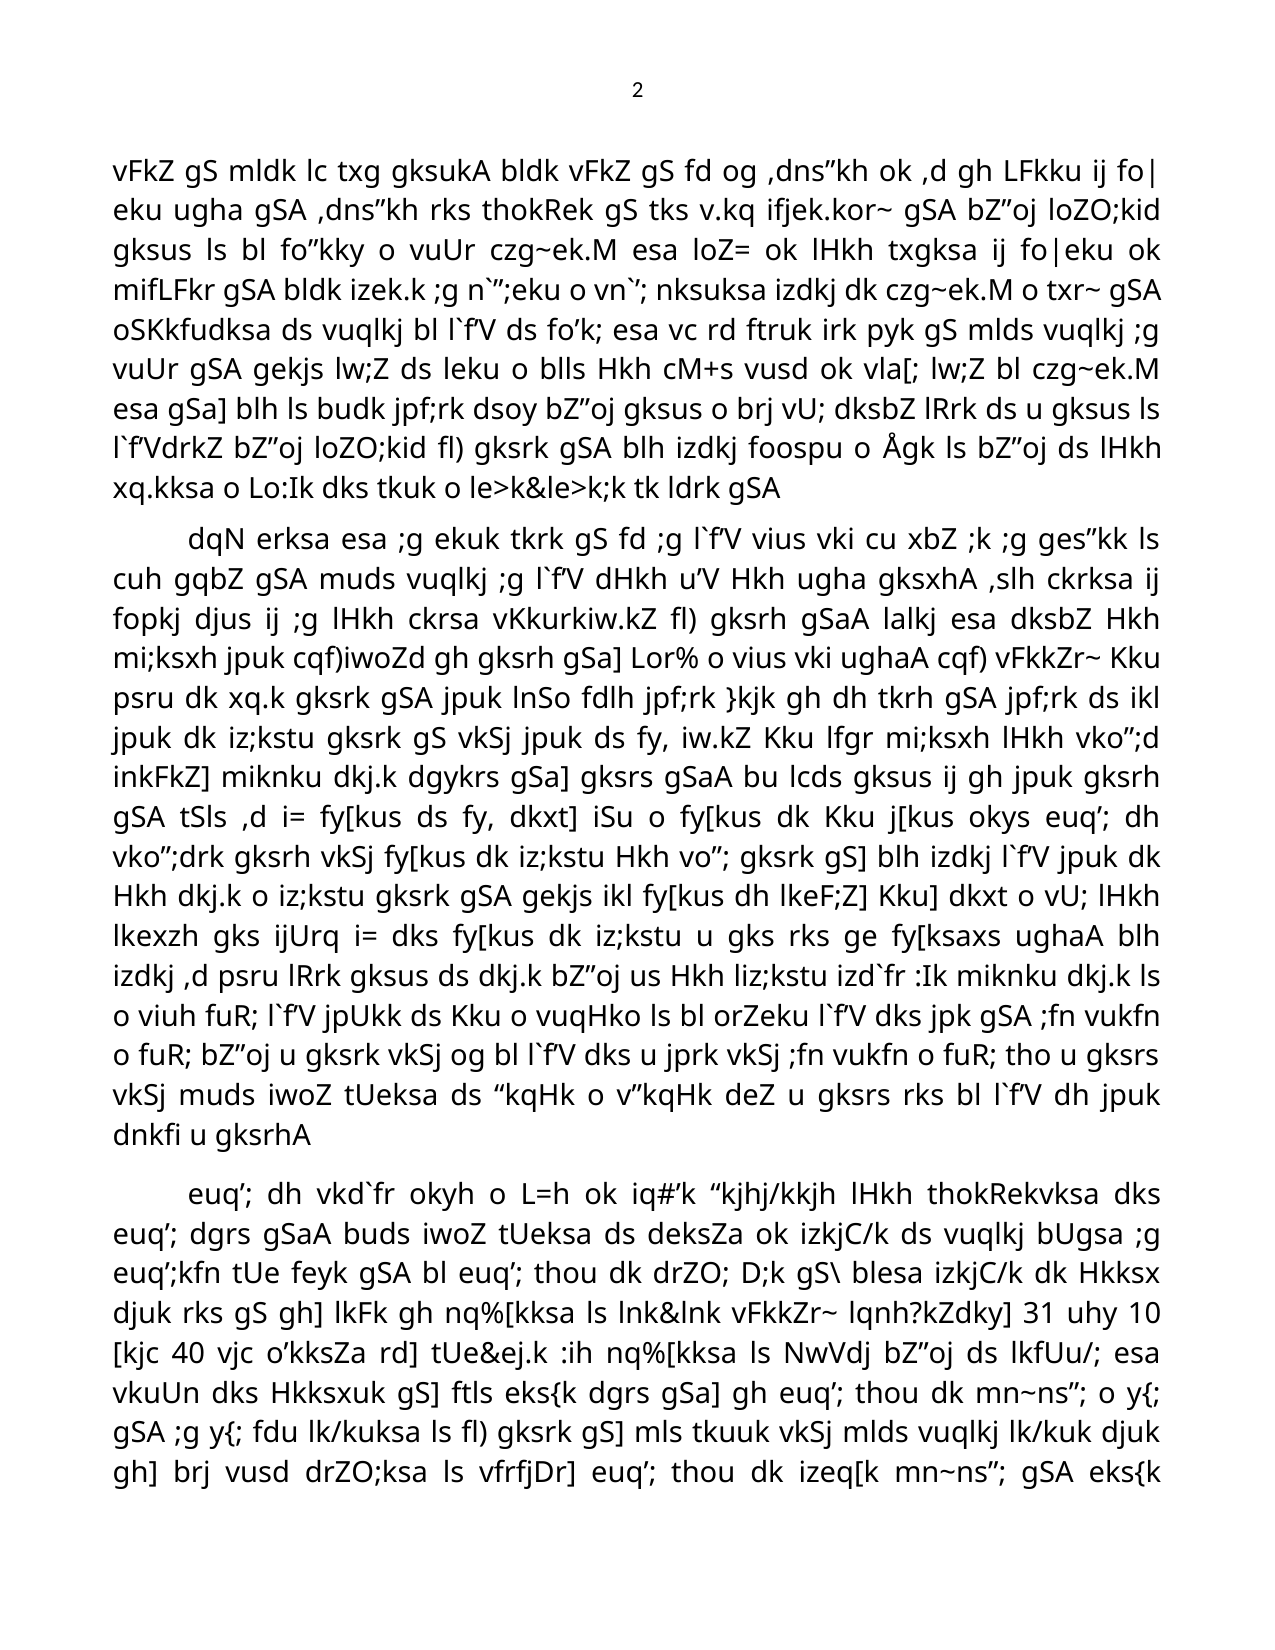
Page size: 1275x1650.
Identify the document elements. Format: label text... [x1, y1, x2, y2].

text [112, 150, 1162, 507]
text dqN erksa esa ;g ekuk tkrk gS fd ;g l`f’V vius vki cu xbZ ;k ;g ges”kk ls cuh gqbZ gSA muds vuqlkj ;g l`f’V dHkh u’V Hkh ugha gksxhA ,slh ckrksa ij fopkj djus ij ;g lHkh ckrsa vKkurkiw.kZ fl) gksrh gSaA lalkj esa dksbZ Hkh mi;ksxh jpuk cqf)iwoZd gh gksrh gSa] Lor% o vius vki ughaA cqf) vFkkZr~ Kku psru dk xq.k gksrk gSA jpuk lnSo fdlh jpf;rk }kjk gh dh tkrh gSA jpf;rk ds ikl jpuk dk iz;kstu gksrk gS vkSj jpuk ds fy, iw.kZ Kku lfgr mi;ksxh lHkh vko”;d inkFkZ] miknku dkj.k dgykrs gSa] gksrs gSaA bu lcds gksus ij gh jpuk gksrh gSA tSls ,d i= fy[kus ds fy, dkxt] iSu o fy[kus dk Kku j[kus okys euq’; dh vko”;drk gksrh vkSj fy[kus dk iz;kstu Hkh vo”; gksrk gS] blh izdkj l`f’V jpuk dk Hkh dkj.k o iz;kstu gksrk gSA gekjs ikl fy[kus dh lkeF;Z] Kku] dkxt o vU; lHkh lkexzh gks ijUrq i= dks fy[kus dk iz;kstu u gks rks ge fy[ksaxs ughaA blh izdkj ,d psru lRrk gksus ds dkj.k bZ”oj us Hkh liz;kstu izd`fr :Ik miknku dkj.k ls o viuh fuR; l`f’V jpUkk ds Kku o vuqHko ls bl orZeku l`f’V dks jpk gSA ;fn vukfn o fuR; bZ”oj u gksrk vkSj og bl l`f’V dks u jprk vkSj ;fn vukfn o fuR; tho u gksrs vkSj muds iwoZ tUeksa ds “kqHk o v”kqHk deZ u gksrs rks bl l`f’V dh jpuk dnkfi u gksrhA [112, 518, 1162, 1153]
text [112, 1173, 1162, 1491]
